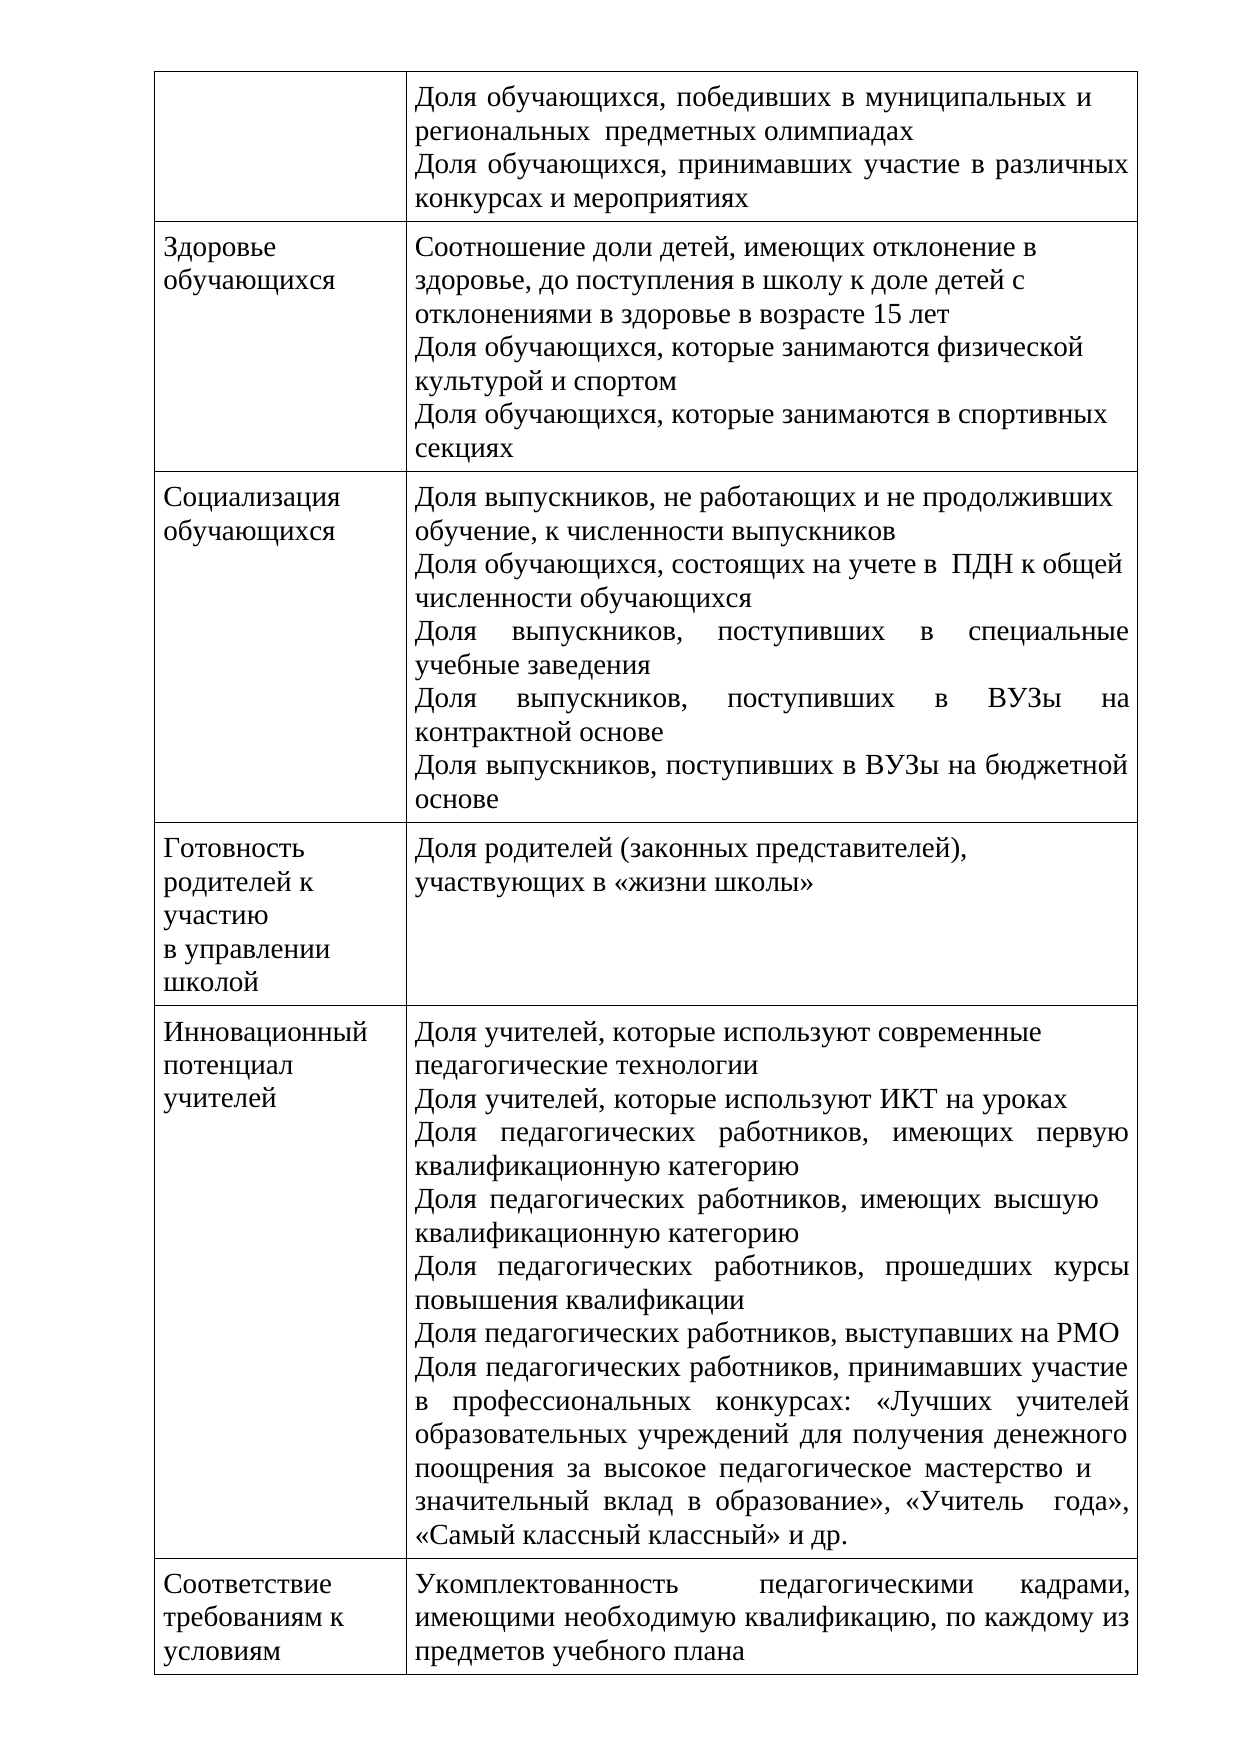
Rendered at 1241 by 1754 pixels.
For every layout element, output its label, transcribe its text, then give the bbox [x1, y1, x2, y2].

table_header Доля обучающихся, победивших в муниципальных и региональных предметных олимпиадах Доля обучающихся, принимавших участие в различных конкурсах и мероприятиях [407, 72, 1137, 221]
table_cell Готовность родителей к участию в управлении школой [155, 823, 406, 1005]
table_cell Доля родителей (законных представителей), участвующих в «жизни школы» [407, 823, 1137, 1005]
table_cell Инновационный потенциал учителей [155, 1006, 406, 1558]
table_cell Здоровье обучающихся [155, 222, 406, 471]
table_header [155, 72, 406, 221]
table_cell Социализация обучающихся [155, 472, 406, 822]
table_cell Соотношение доли детей, имеющих отклонение в здоровье, до поступления в школу к доле детей с отклонениями в здоровье в возрасте 15 лет Доля обучающихся, которые занимаются физической культурой и спортом Доля обучающихся, которые занимаются в спортивных секциях [407, 222, 1137, 471]
table_cell Доля выпускников, не работающих и не продолживших обучение, к численности выпускников Доля обучающихся, состоящих на учете в ПДН к общей численности обучающихся Доля выпускников, поступивших в специальные учебные заведения Доля выпускников, поступивших в ВУЗы на контрактной основе Доля выпускников, поступивших в ВУЗы на бюджетной основе [407, 472, 1137, 822]
table_cell Укомплектованность педагогическими кадрами, имеющими необходимую квалификацию, по каждому из предметов учебного плана [407, 1559, 1137, 1674]
table_cell Соответствие требованиям к условиям [155, 1559, 406, 1674]
table_cell Доля учителей, которые используют современные педагогические технологии Доля учителей, которые используют ИКТ на уроках Доля педагогических работников, имеющих первую квалификационную категорию Доля педагогических работников, имеющих высшую квалификационную категорию Доля педагогических работников, прошедших курсы повышения квалификации Доля педагогических работников, выступавших на РМО Доля педагогических работников, принимавших участие в профессиональных конкурсах: «Лучших учителей образовательных учреждений для получения денежного поощрения за высокое педагогическое мастерство и значительный вклад в образование», «Учитель года», «Самый классный классный» и др. [407, 1006, 1137, 1558]
